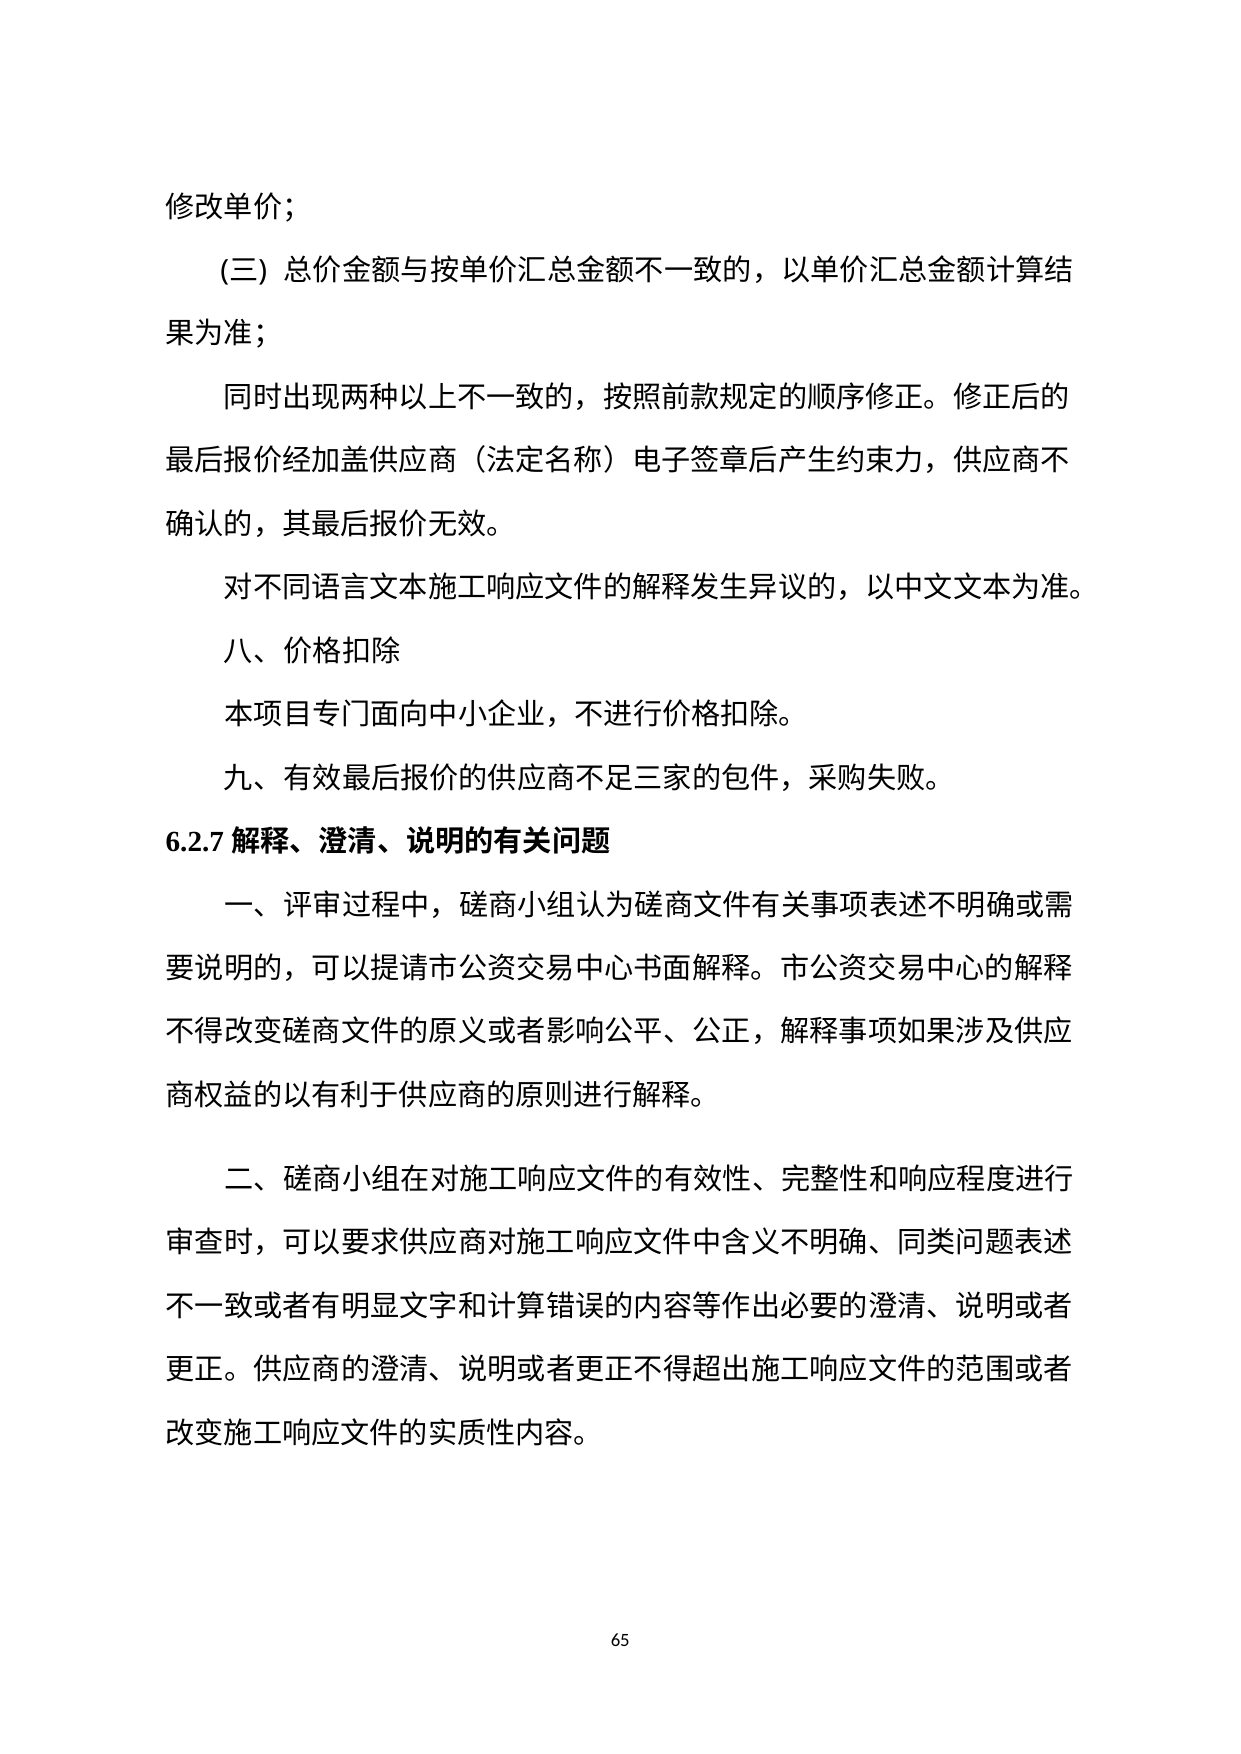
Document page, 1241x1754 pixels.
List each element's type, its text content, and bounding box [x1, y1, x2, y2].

subtitle 解释、澄清、说明的有关问题 [165, 818, 1075, 860]
text 同时出现两种以上不一致的，按照前款规定的顺序修正。修正后的最后报价经加盖供应商（法定名称）电子签章后产生约束力，供应商不确认的，其最后报价无效。 [165, 373, 1075, 543]
list 磋商小组在对施工响应文件的有效性、完整性和响应程度进行审查时，可以要求供应商对施工响应文件中含义不明确、同类问题表述不一致或者有明显文字和计算错误的内容等作出必要的澄清、说明或者更正。供应商的澄清、说明或者更正不得超出施工响应文件的范围或者改变施工响应文件的实质性内容。 [165, 1156, 1075, 1452]
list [165, 183, 1075, 225]
list 有效最后报价的供应商不足三家的包件，采购失败。 [165, 754, 1075, 796]
list 总价金额与按单价汇总金额不一致的，以单价汇总金额计算结果为准； [165, 247, 1075, 352]
text 对不同语言文本施工响应文件的解释发生异议的，以中文文本为准。 [165, 564, 1075, 606]
list 评审过程中，磋商小组认为磋商文件有关事项表述不明确或需要说明的，可以提请市公资交易中心书面解释。市公资交易中心的解释不得改变磋商文件的原义或者影响公平、公正，解释事项如果涉及供应商权益的以有利于供应商的原则进行解释。 [165, 881, 1075, 1114]
list 价格扣除 [165, 627, 1075, 669]
text 本项目专门面向中小企业，不进行价格扣除。 [224, 691, 1075, 733]
